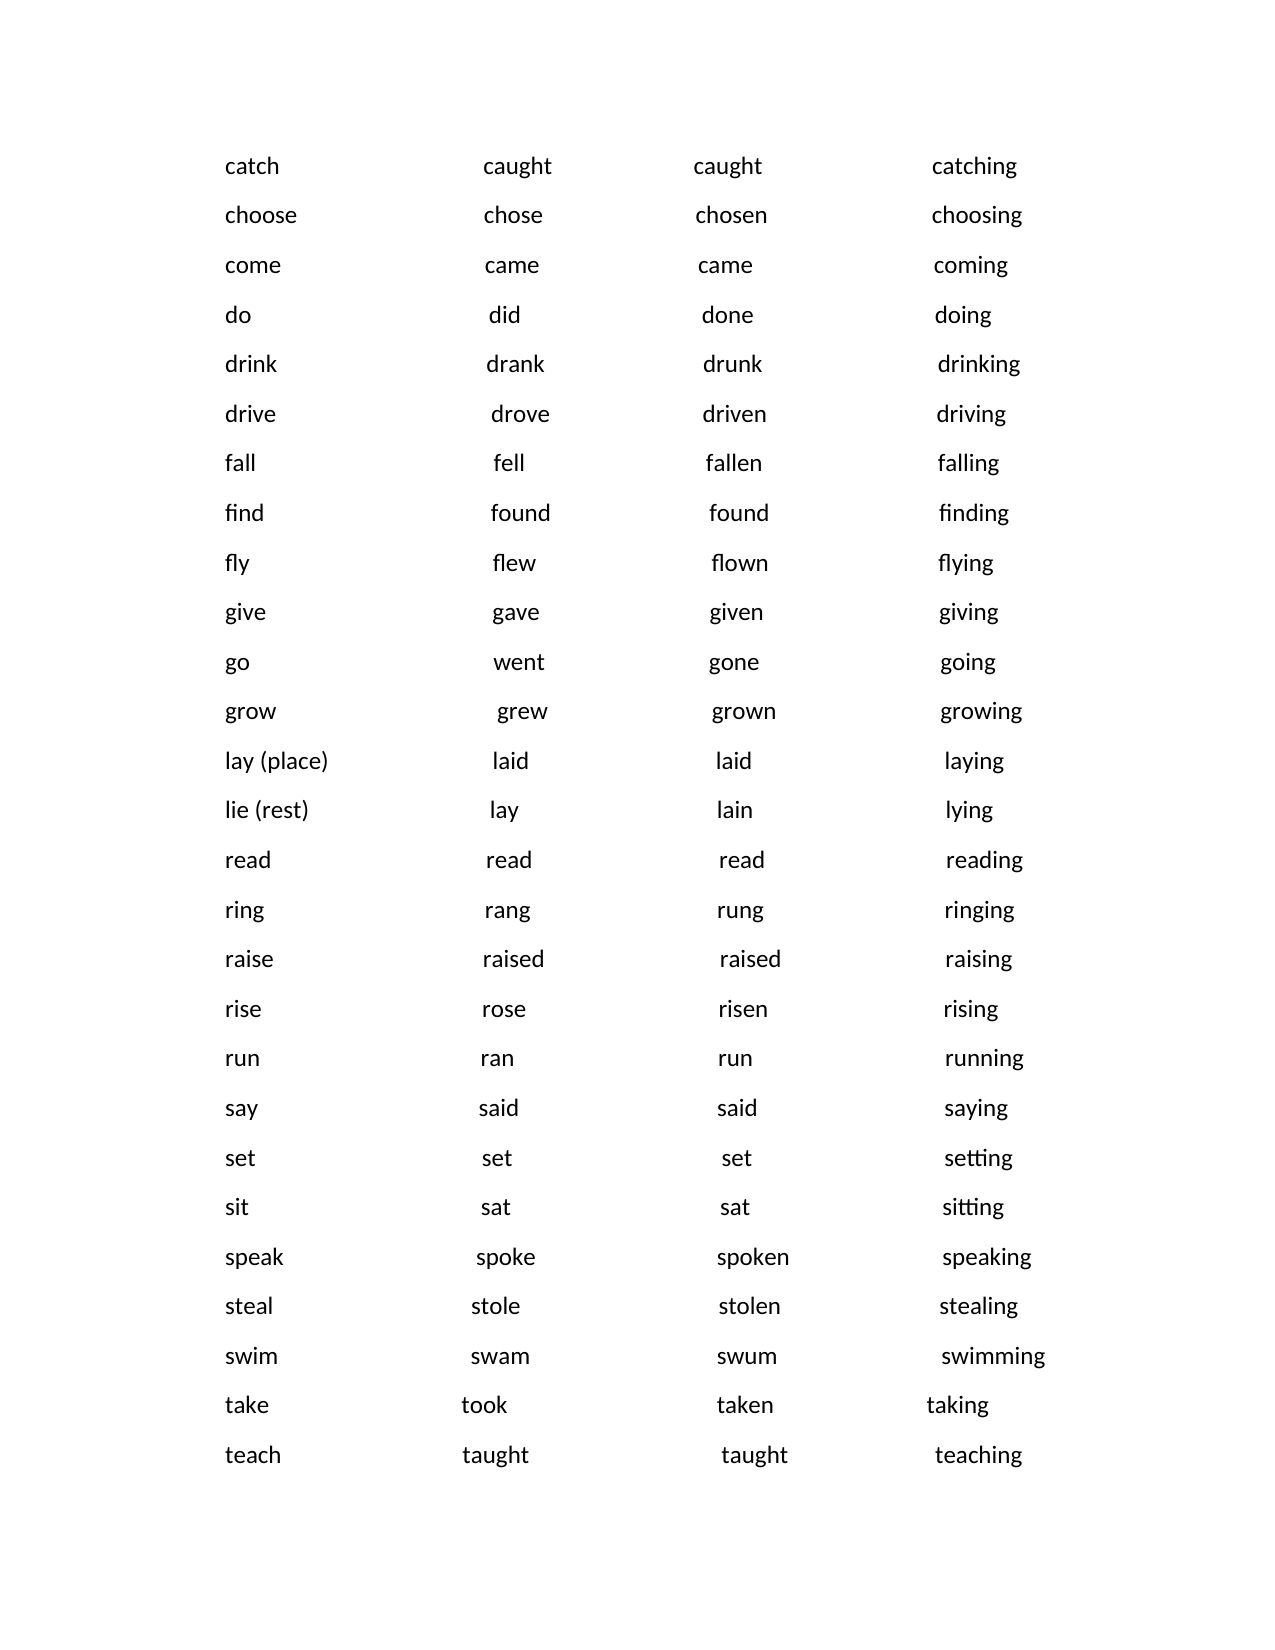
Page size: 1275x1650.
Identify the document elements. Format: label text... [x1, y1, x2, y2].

text read read read reading [150, 844, 1125, 875]
text teach taught taught teaching [150, 1439, 1125, 1470]
text lay (place) laid laid laying [150, 745, 1125, 776]
text ring rang rung ringing [150, 894, 1125, 924]
text set set set setting [150, 1142, 1125, 1172]
text go went gone going [150, 646, 1125, 676]
text fly flew flown flying [150, 547, 1125, 577]
text grow grew grown growing [150, 695, 1125, 726]
text take took taken taking [150, 1389, 1125, 1420]
text steal stole stolen stealing [150, 1290, 1125, 1321]
text drink drank drunk drinking [150, 348, 1125, 379]
text give gave given giving [150, 596, 1125, 627]
text speak spoke spoken speaking [150, 1241, 1125, 1271]
text lie (rest) lay lain lying [150, 794, 1125, 825]
text choose chose chosen choosing [150, 199, 1125, 230]
text say said said saying [150, 1092, 1125, 1123]
text find found found finding [150, 497, 1125, 528]
text do did done doing [150, 299, 1125, 329]
text fall fell fallen falling [150, 447, 1125, 478]
text rise rose risen rising [150, 993, 1125, 1023]
text catch caught caught catching [150, 150, 1125, 181]
text drive drove driven driving [150, 398, 1125, 428]
text sit sat sat sitting [150, 1191, 1125, 1222]
text run ran run running [150, 1042, 1125, 1073]
text come came came coming [150, 249, 1125, 280]
text raise raised raised raising [150, 943, 1125, 974]
text swim swam swum swimming [150, 1340, 1125, 1371]
